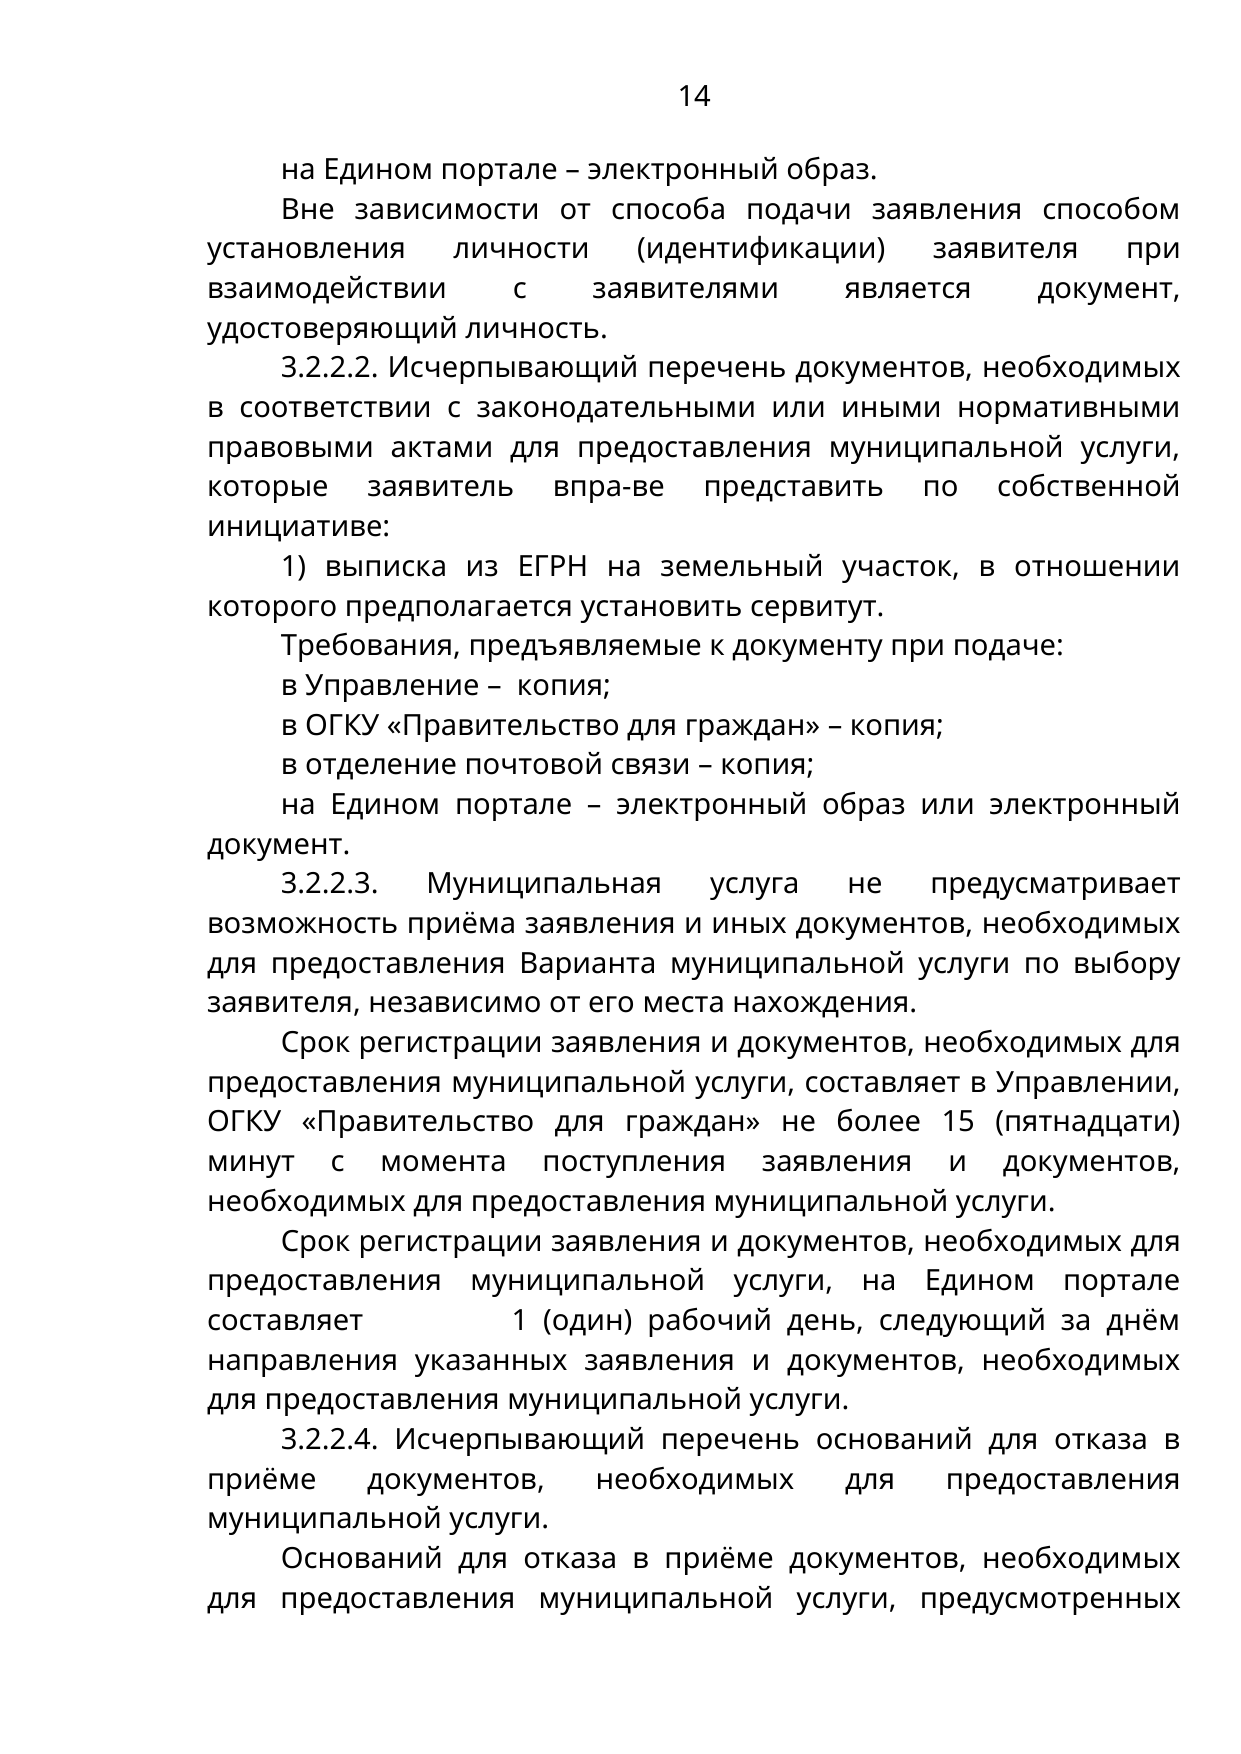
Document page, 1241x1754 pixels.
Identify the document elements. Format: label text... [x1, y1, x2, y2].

text в Управление – копия; [207, 664, 1181, 704]
text Вне зависимости от способа подачи заявления способом установления личности (идентификации) заявителя при взаимодействии с заявителями является документ, удостоверяющий личность. [207, 188, 1181, 347]
text 3.2.2.3. Муниципальная услуга не предусматривает возможность приёма заявления и иных документов, необходимых для предоставления Варианта муниципальной услуги по выбору заявителя, независимо от его места нахождения. [207, 863, 1181, 1021]
text 3.2.2.4. Исчерпывающий перечень оснований для отказа в приёме документов, необходимых для предоставления муниципальной услуги. [207, 1418, 1181, 1537]
text Срок регистрации заявления и документов, необходимых для предоставления муниципальной услуги, составляет в Управлении, ОГКУ «Правительство для граждан» не более 15 (пятнадцати) минут с момента поступления заявления и документов, необходимых для предоставления муниципальной услуги. [207, 1021, 1181, 1220]
text на Едином портале – электронный образ. [207, 148, 1181, 188]
text Требования, предъявляемые к документу при подаче: [207, 624, 1181, 664]
text 1) выписка из ЕГРН на земельный участок, в отношении которого предполагается установить сервитут. [207, 545, 1181, 624]
text на Едином портале – электронный образ или электронный документ. [207, 783, 1181, 863]
text 3.2.2.2. Исчерпывающий перечень документов, необходимых в соответствии с законодательными или иными нормативными правовыми актами для предоставления муниципальной услуги, которые заявитель впра-ве представить по собственной инициативе: [207, 347, 1181, 545]
text в ОГКУ «Правительство для граждан» – копия; [207, 704, 1181, 743]
text Срок регистрации заявления и документов, необходимых для предоставления муниципальной услуги, на Едином портале составляет 1 (один) рабочий день, следующий за днём направления указанных заявления и документов, необходимых для предоставления муниципальной услуги. [207, 1220, 1181, 1418]
text в отделение почтовой связи – копия; [207, 743, 1181, 783]
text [207, 1537, 1181, 1617]
